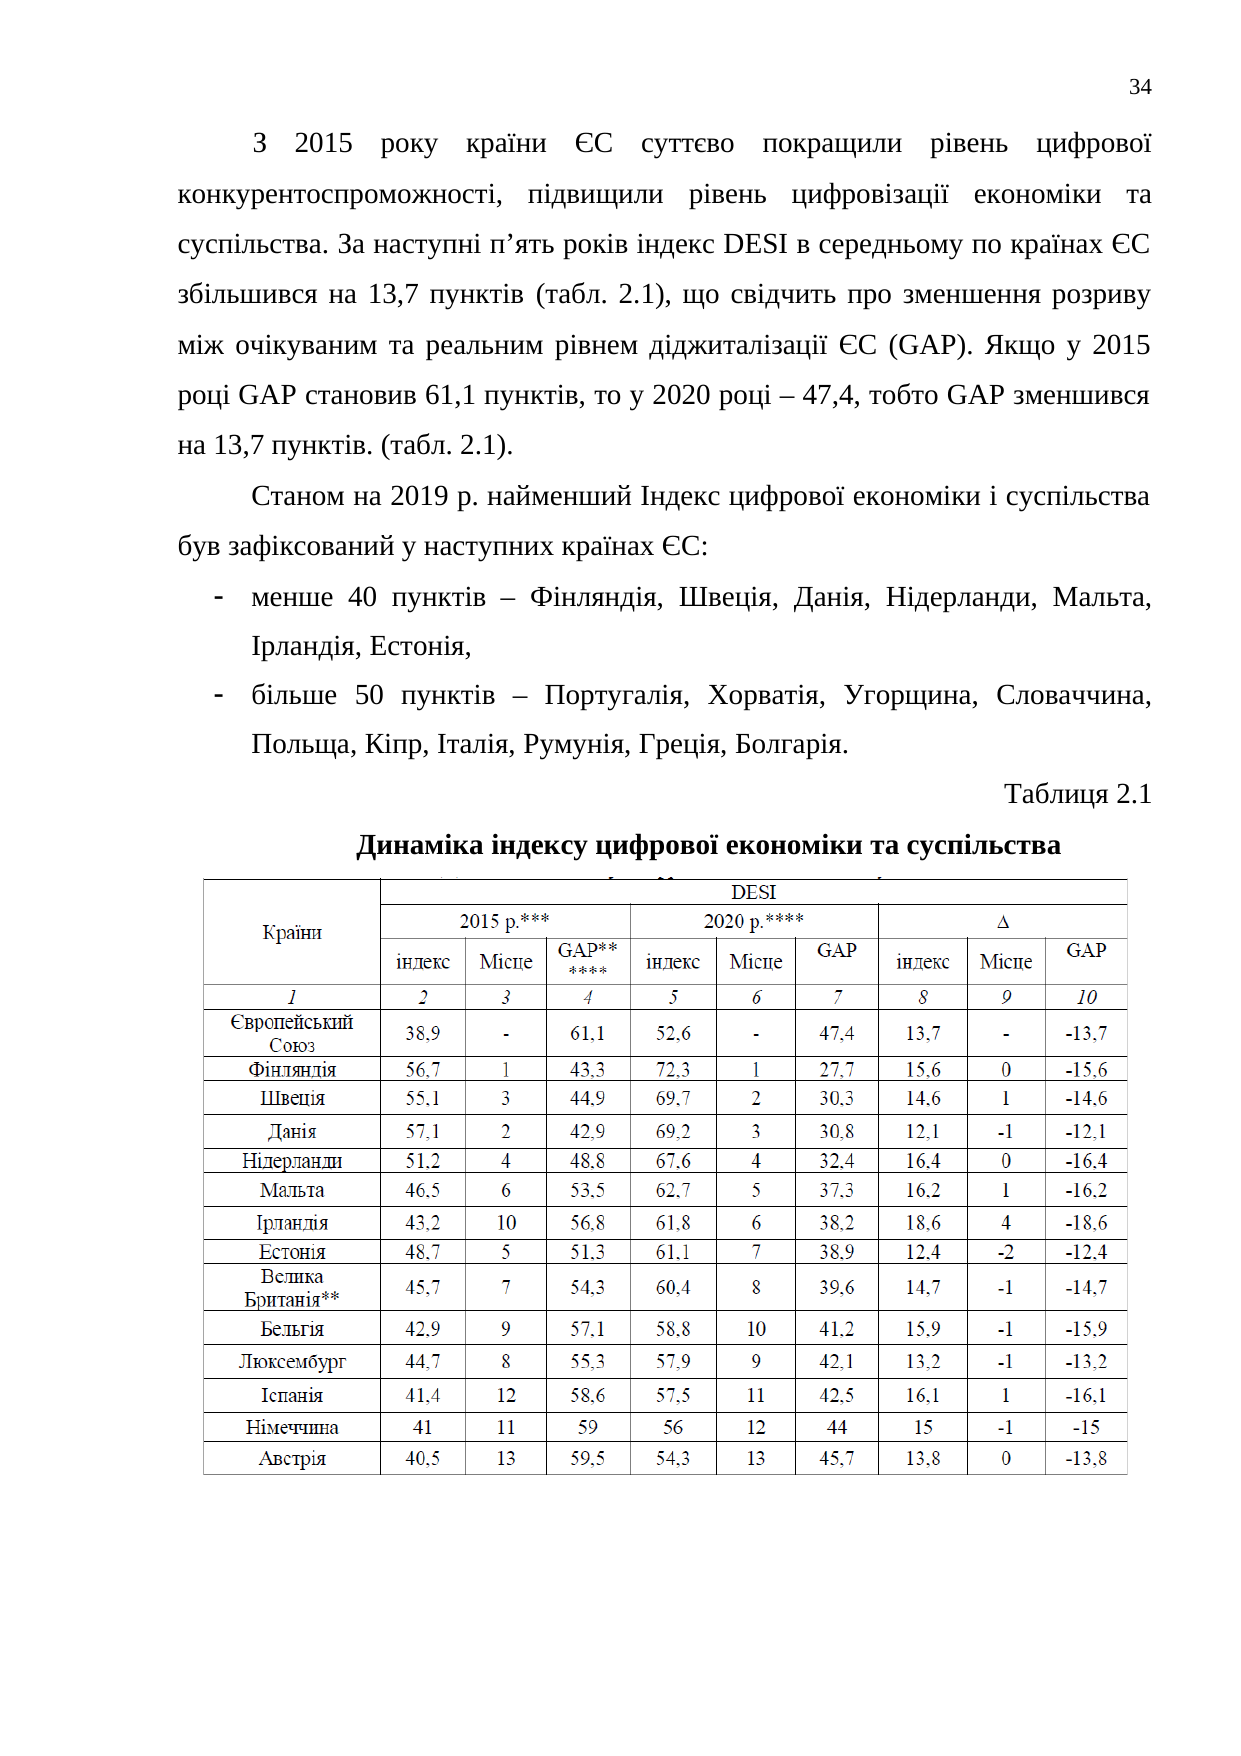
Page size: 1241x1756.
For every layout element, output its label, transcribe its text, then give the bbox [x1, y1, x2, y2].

text Станом на 2019 р. найменший Індекс цифрової економіки і суспільства був зафіксований у наступних країнах ЄС: [177, 478, 1152, 562]
list менше 40 пунктів – Фінляндія, Швеція, Данія, Нідерланди, Мальта, Ірландія, Естонія, [213, 579, 1152, 661]
subtitle Динаміка індексу цифрової економіки та суспільства [356, 827, 1221, 860]
picture [203, 877, 1128, 1475]
list більше 50 пунктів – Португалія, Хорватія, Угорщина, Словаччина, Польща, Кіпр, Італія, Румунія, Греція, Болгарія. [213, 677, 1152, 760]
text З 2015 року країни ЄС суттєво покращили рівень цифрової конкурентоспроможності, підвищили рівень цифровізації економіки та суспільства. За наступні п’ять років індекс DESI в середньому по країнах ЄС збільшився на 13,7 пунктів (табл. 2.1), що свідчить про зменшення розриву між очікуваним та реальним рівнем діджиталізації ЄС (GAP). Якщо у 2015 році GAP становив 61,1 пунктів, то у 2020 році – 47,4, тобто GAP зменшився на 13,7 пунктів. (табл. 2.1). [177, 126, 1152, 461]
text Таблиця 2.1 [177, 776, 1152, 810]
